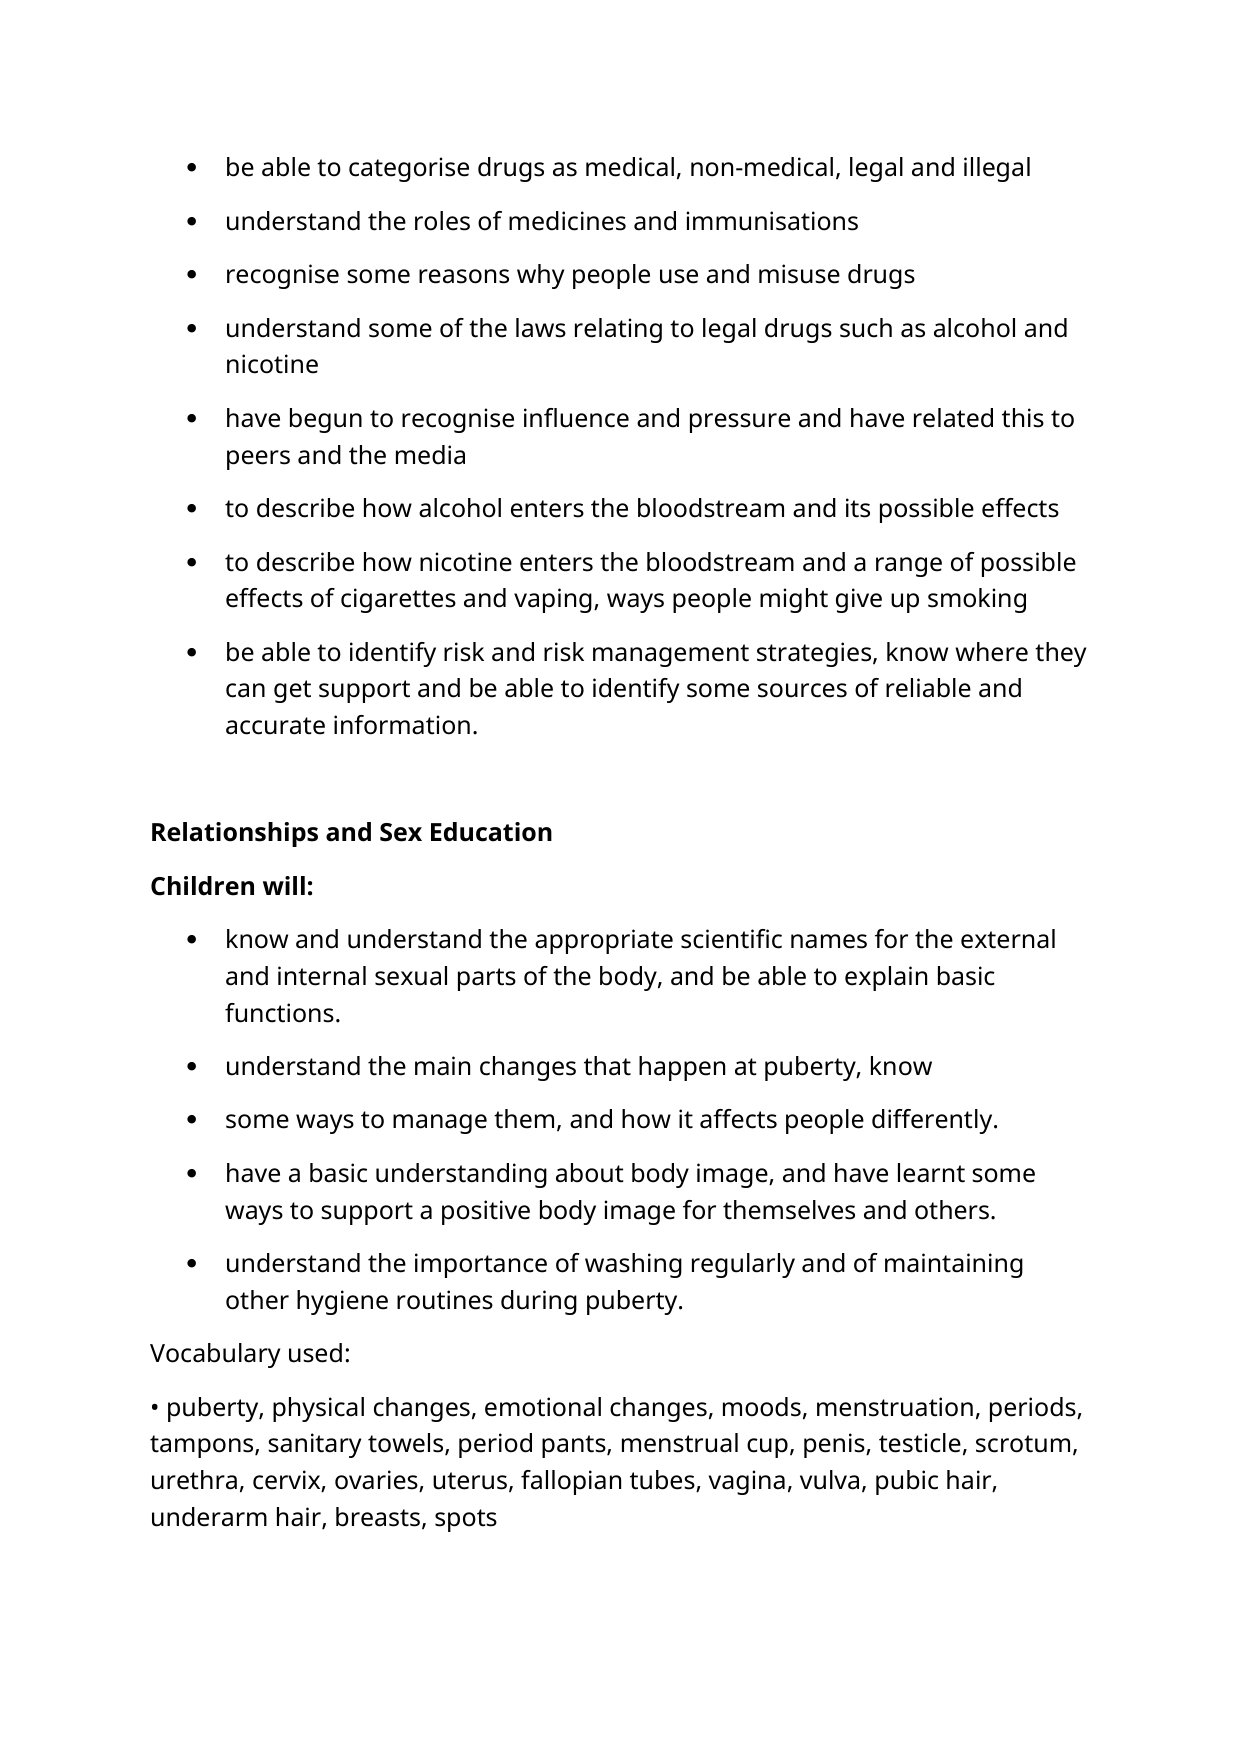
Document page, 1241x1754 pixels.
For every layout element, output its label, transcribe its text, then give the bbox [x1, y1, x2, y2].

list have begun to recognise influence and pressure and have related this to peers and the media [187, 401, 1090, 471]
list to describe how alcohol enters the bloodstream and its possible effects [187, 491, 1090, 525]
text Relationships and Sex Education [150, 815, 1090, 849]
text Vocabulary used: [150, 1336, 1090, 1370]
list recognise some reasons why people use and misuse drugs [187, 257, 1090, 291]
text • puberty, physical changes, emotional changes, moods, menstruation, periods, tampons, sanitary towels, period pants, menstrual cup, penis, testicle, scrotum, urethra, cervix, ovaries, uterus, fallopian tubes, vagina, vulva, pubic hair, underarm hair, breasts, spots [150, 1389, 1090, 1534]
list have a basic understanding about body image, and have learnt some ways to support a positive body image for themselves and others. [187, 1156, 1090, 1226]
list understand some of the laws relating to legal drugs such as alcohol and nicotine [187, 310, 1090, 381]
list some ways to manage them, and how it affects people differently. [187, 1102, 1090, 1136]
text Children will: [150, 868, 1090, 902]
list be able to identify risk and risk management strategies, know where they can get support and be able to identify some sources of reliable and accurate information. [187, 634, 1090, 742]
list understand the main changes that happen at puberty, know [187, 1049, 1090, 1083]
list be able to categorise drugs as medical, non-medical, legal and illegal [187, 150, 1090, 184]
list know and understand the appropriate scientific names for the external and internal sexual parts of the body, and be able to explain basic functions. [187, 922, 1090, 1029]
list understand the roles of medicines and immunisations [187, 203, 1090, 237]
list understand the importance of washing regularly and of maintaining other hygiene routines during puberty. [187, 1246, 1090, 1317]
list to describe how nicotine enters the bloodstream and a range of possible effects of cigarettes and vaping, ways people might give up smoking [187, 544, 1090, 615]
